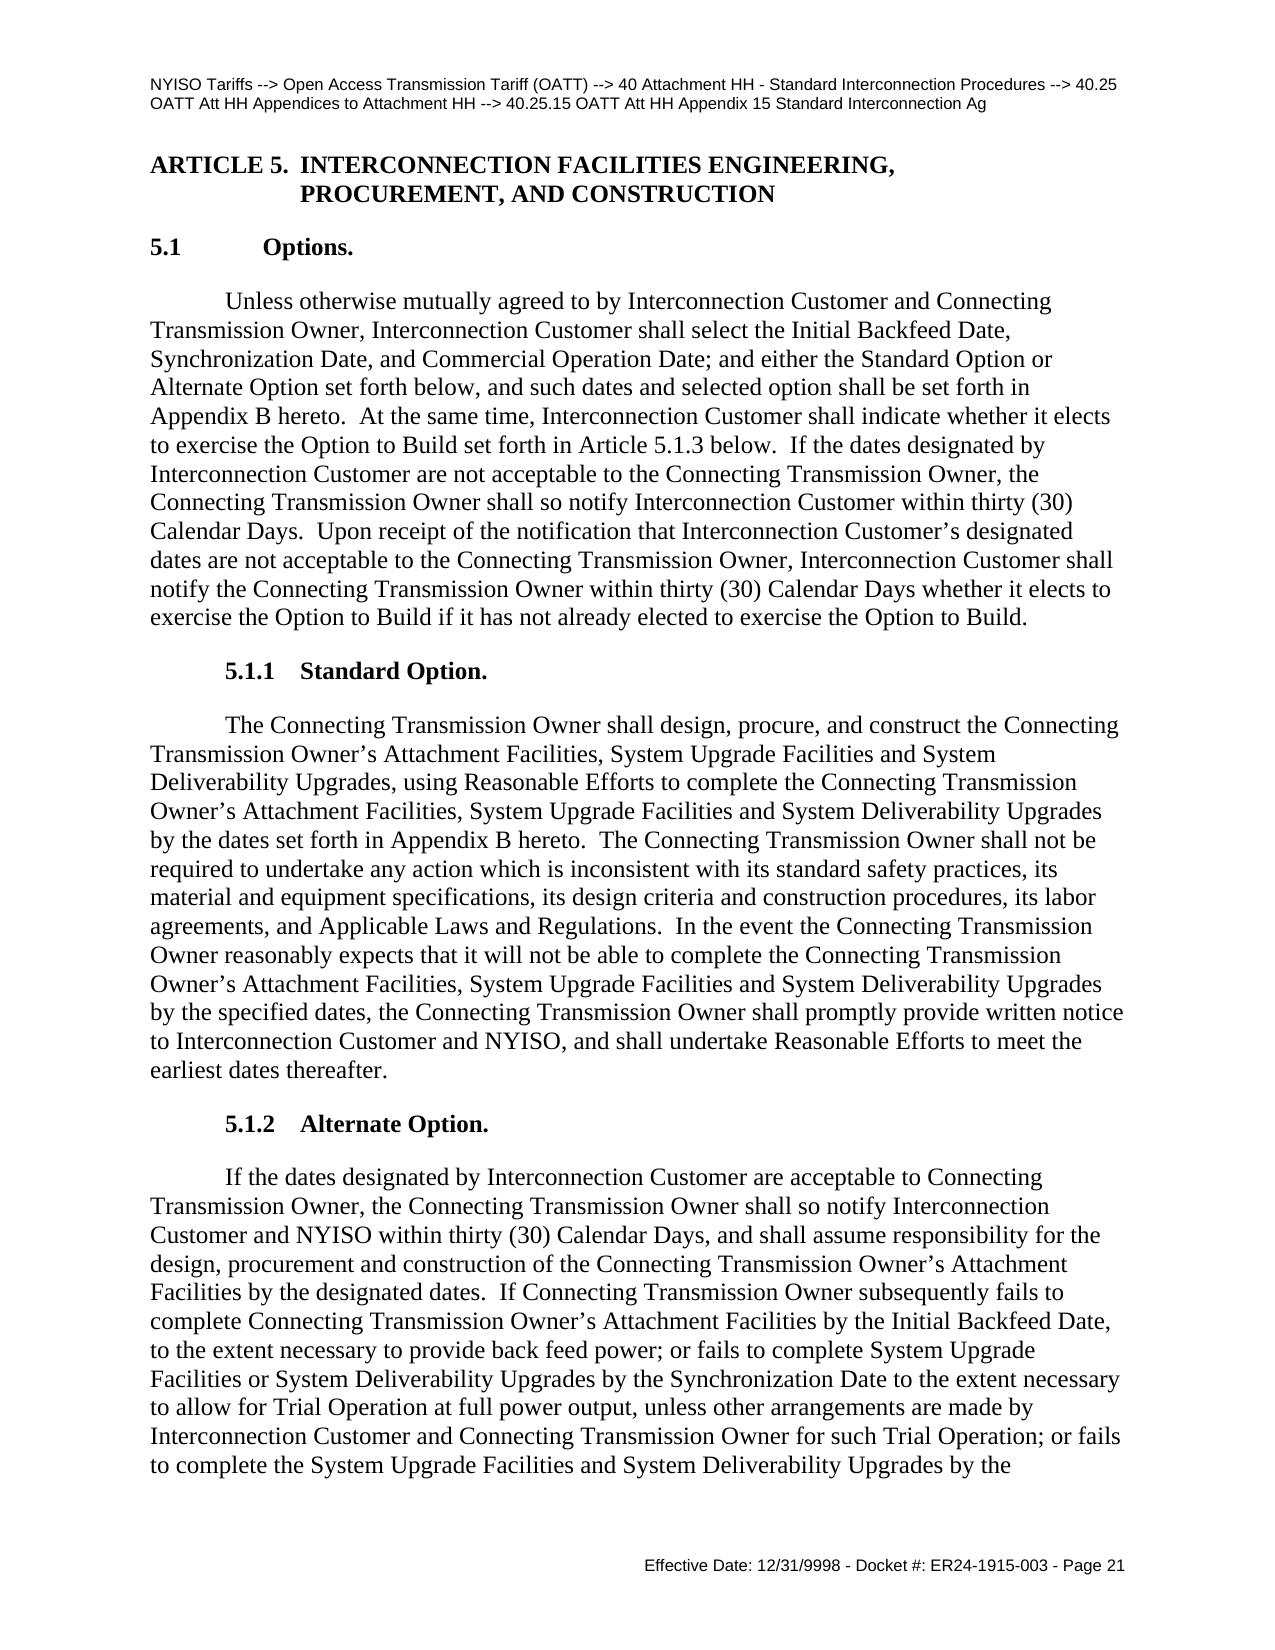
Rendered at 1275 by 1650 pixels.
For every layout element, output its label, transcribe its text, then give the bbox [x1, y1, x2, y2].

text Unless otherwise mutually agreed to by Interconnection Customer and Connecting Transmission Owner, Interconnection Customer shall select the Initial Backfeed Date, Synchronization Date, and Commercial Operation Date; and either the Standard Option or Alternate Option set forth below, and such dates and selected option shall be set forth in Appendix B hereto. At the same time, Interconnection Customer shall indicate whether it elects to exercise the Option to Build set forth in Article 5.1.3 below. If the dates designated by Interconnection Customer are not acceptable to the Connecting Transmission Owner, the Connecting Transmission Owner shall so notify Interconnection Customer within thirty (30) Calendar Days. Upon receipt of the notification that Interconnection Customer’s designated dates are not acceptable to the Connecting Transmission Owner, Interconnection Customer shall notify the Connecting Transmission Owner within thirty (30) Calendar Days whether it elects to exercise the Option to Build if it has not already elected to exercise the Option to Build. [150, 286, 1125, 631]
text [150, 1162, 1125, 1479]
text 5.1.1 Standard Option. [225, 656, 1125, 685]
text 5.1 Options. [150, 232, 1059, 261]
text The Connecting Transmission Owner shall design, procure, and construct the Connecting Transmission Owner’s Attachment Facilities, System Upgrade Facilities and System Deliverability Upgrades, using Reasonable Efforts to complete the Connecting Transmission Owner’s Attachment Facilities, System Upgrade Facilities and System Deliverability Upgrades by the dates set forth in Appendix B hereto. The Connecting Transmission Owner shall not be required to undertake any action which is inconsistent with its standard safety practices, its material and equipment specifications, its design criteria and construction procedures, its labor agreements, and Applicable Laws and Regulations. In the event the Connecting Transmission Owner reasonably expects that it will not be able to complete the Connecting Transmission Owner’s Attachment Facilities, System Upgrade Facilities and System Deliverability Upgrades by the specified dates, the Connecting Transmission Owner shall promptly provide written notice to Interconnection Customer and NYISO, and shall undertake Reasonable Efforts to meet the earliest dates thereafter. [150, 710, 1125, 1084]
text 5.1.2 Alternate Option. [225, 1109, 1125, 1137]
text ARTICLE 5. INTERCONNECTION FACILITIES ENGINEERING, PROCUREMENT, AND CONSTRUCTION [150, 150, 1059, 207]
